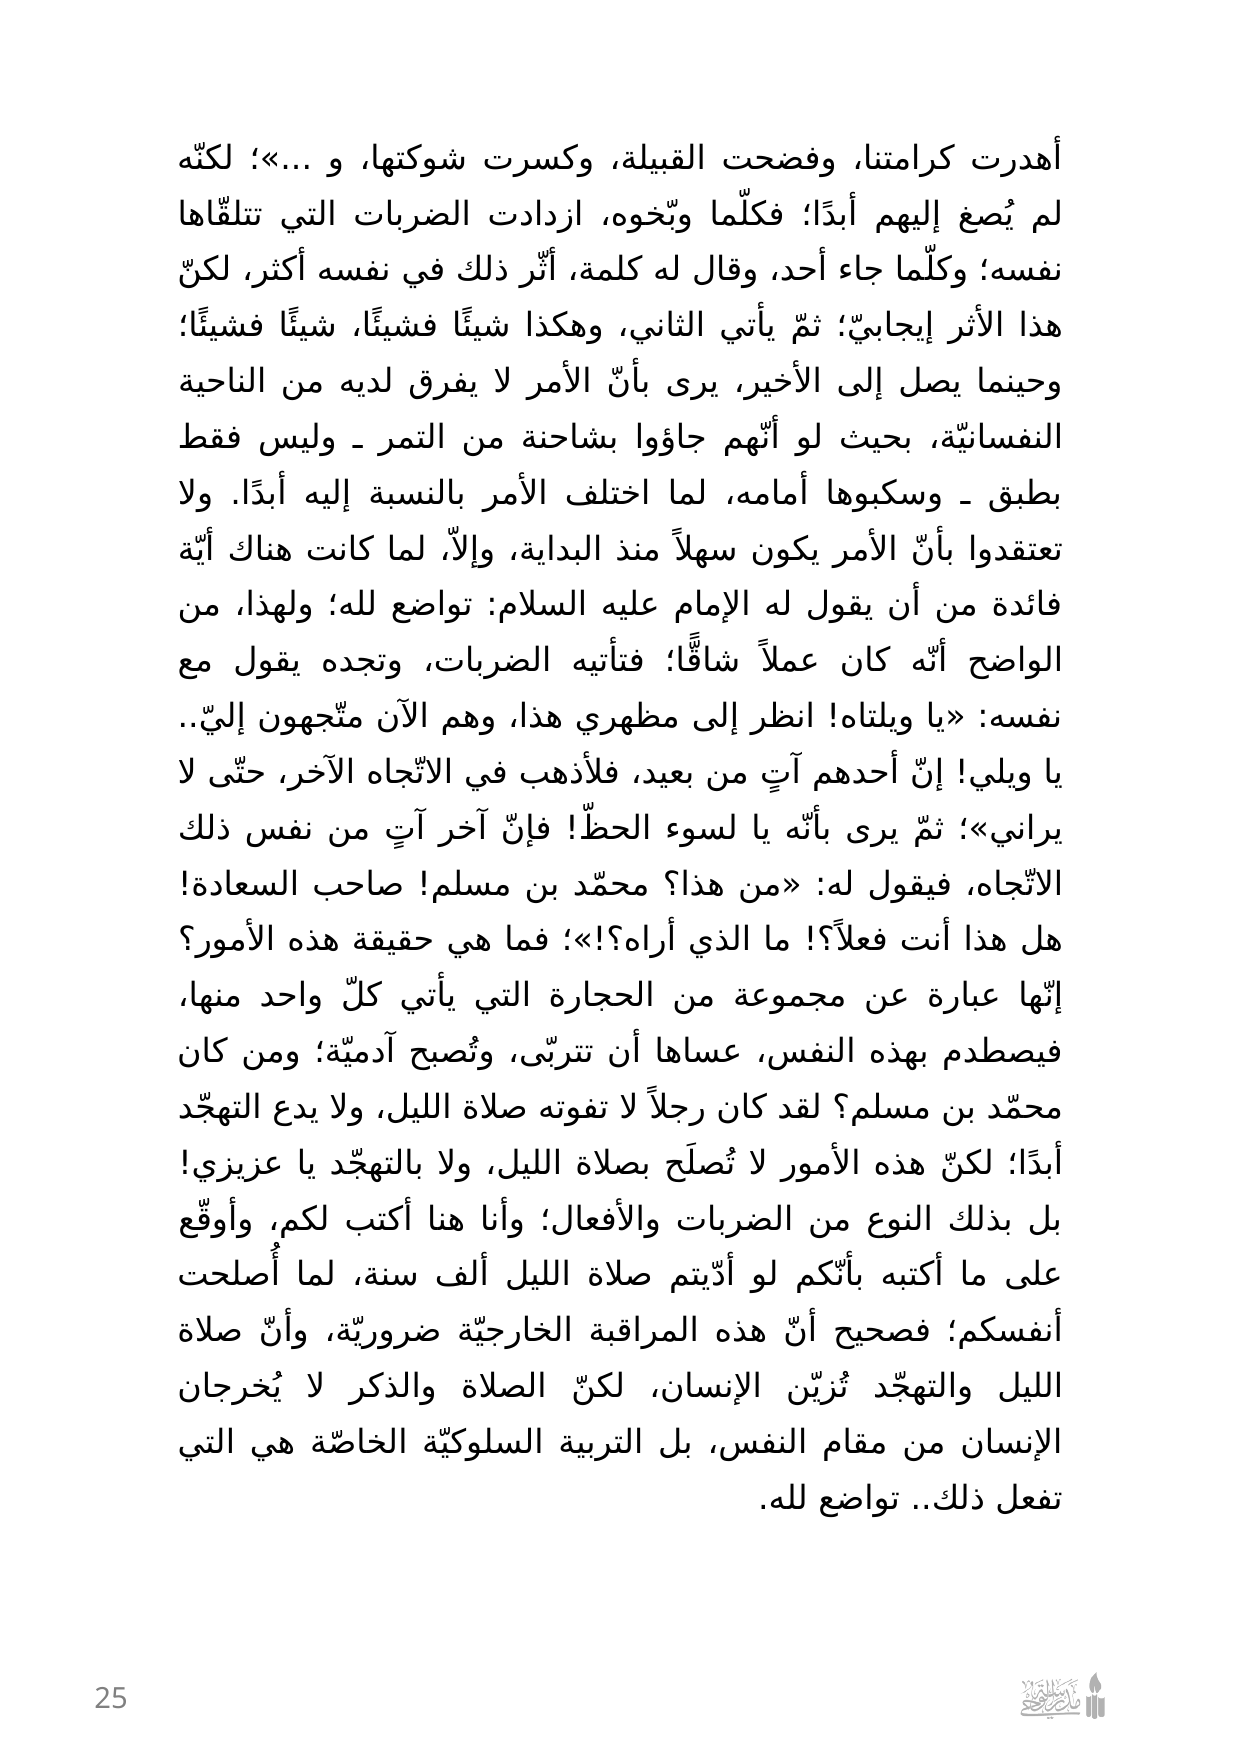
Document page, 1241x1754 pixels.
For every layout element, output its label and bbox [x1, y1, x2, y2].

picture [1020, 1672, 1105, 1719]
text [177, 136, 1063, 1532]
